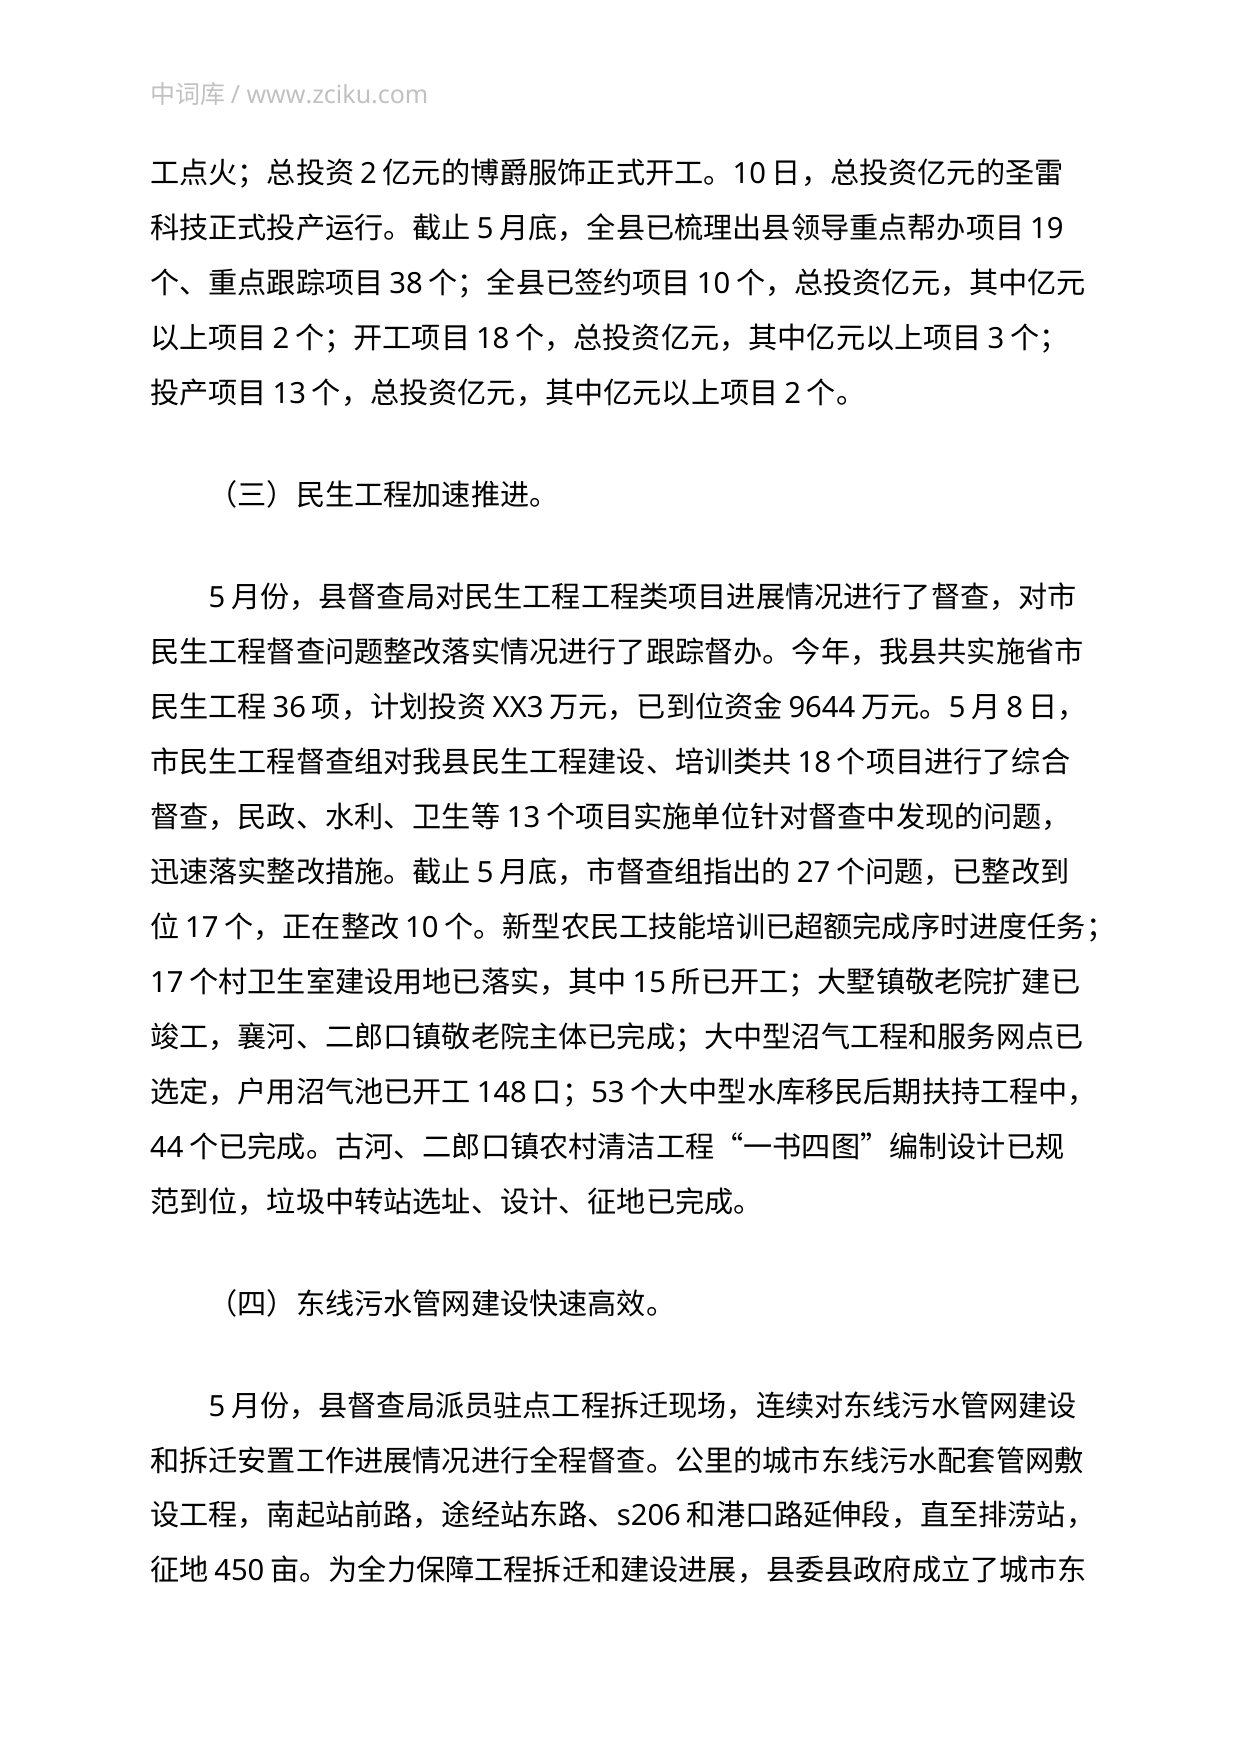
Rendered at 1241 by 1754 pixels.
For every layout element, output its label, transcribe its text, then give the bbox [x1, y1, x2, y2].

text （三）民生工程加速推进。 [150, 472, 1090, 514]
text （四）东线污水管网建设快速高效。 [150, 1280, 1090, 1323]
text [150, 150, 1090, 412]
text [150, 1382, 1090, 1589]
text 5月份，县督查局对民生工程工程类项目进展情况进行了督查，对市民生工程督查问题整改落实情况进行了跟踪督办。今年，我县共实施省市民生工程36项，计划投资XX3万元，已到位资金9644万元。5月8日，市民生工程督查组对我县民生工程建设、培训类共18个项目进行了综合督查，民政、水利、卫生等 13个项目实施单位针对督查中发现的问题，迅速落实整改措施。截止5月底，市督查组指出的27个问题，已整改到位17个，正在整改10个。新型农民工技能培训已超额完成序时进度任务；17个村卫生室建设用地已落实，其中15所已开工；大墅镇敬老院扩建已竣工，襄河、二郎口镇敬老院主体已完成；大中型沼气工程和服务网点已选定，户用沼气池已开工148口；53个大中型水库移民后期扶持工程中，44个已完成。古河、二郎口镇农村清洁工程“一书四图”编制设计已规范到位，垃圾中转站选址、设计、征地已完成。 [150, 574, 1090, 1221]
